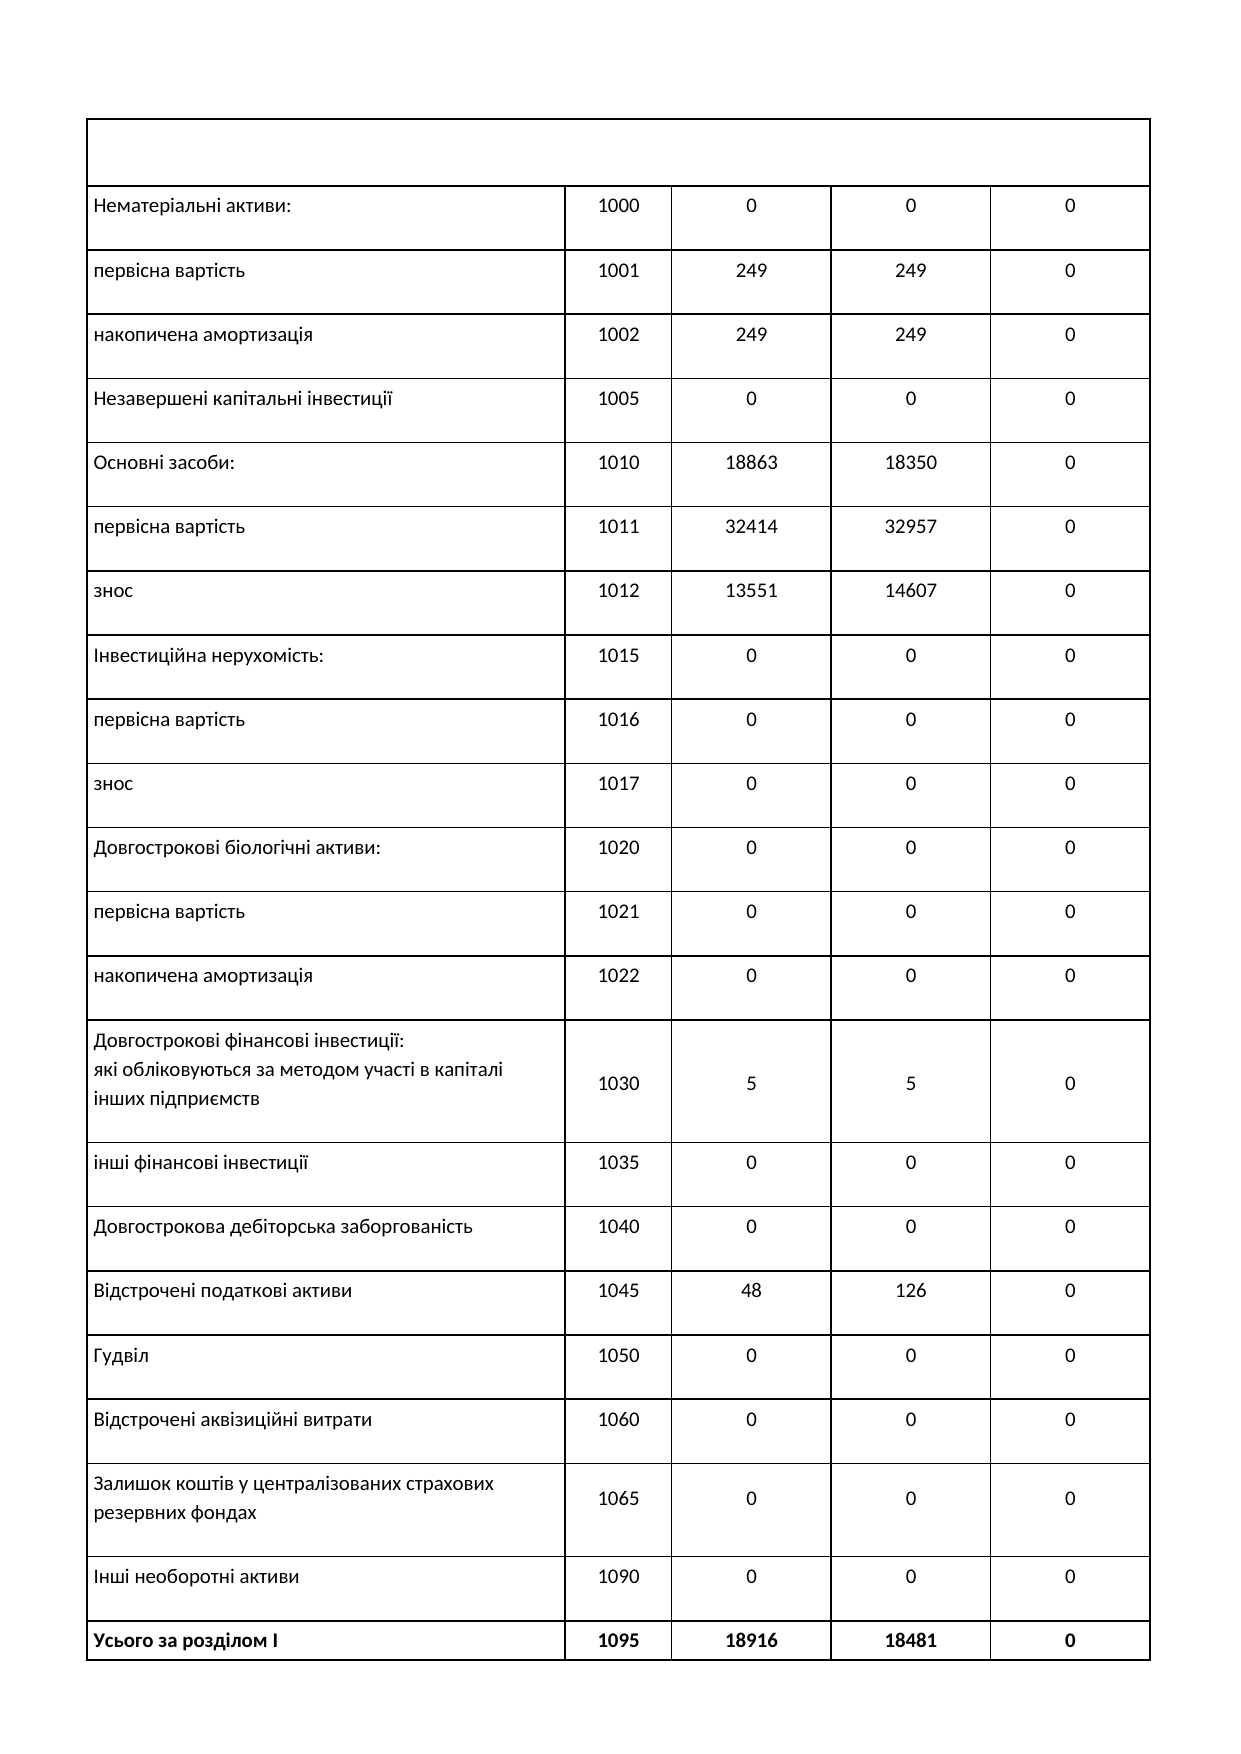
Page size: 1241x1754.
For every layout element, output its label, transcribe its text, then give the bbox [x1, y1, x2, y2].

table_cell Відстрочені податкові активи [88, 1272, 564, 1334]
table_cell Довгострокова дебіторська заборгованість [88, 1207, 564, 1270]
table_cell 0 [991, 251, 1149, 313]
table_cell 0 [991, 1557, 1149, 1620]
table_cell 0 [991, 700, 1149, 762]
table_cell 0 [672, 636, 830, 698]
table_cell накопичена амортизація [88, 957, 564, 1019]
table_cell первісна вартість [88, 892, 564, 955]
table_cell 0 [832, 1336, 990, 1398]
table_cell 0 [832, 379, 990, 442]
table_cell 0 [832, 1557, 990, 1620]
table_cell 249 [832, 251, 990, 313]
table_cell 0 [832, 1143, 990, 1206]
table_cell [88, 120, 1149, 185]
table_cell 1050 [566, 1336, 671, 1398]
table_cell 0 [832, 957, 990, 1019]
table_cell Довгострокові фінансові інвестиції: які обліковуються за методом участі в капіталі інших підприємств [88, 1021, 564, 1142]
table_cell 18350 [832, 443, 990, 506]
table_cell знос [88, 764, 564, 827]
table_cell 0 [672, 1143, 830, 1206]
table_cell 0 [991, 764, 1149, 827]
table_cell 1022 [566, 957, 671, 1019]
table_cell накопичена амортизація [88, 315, 564, 377]
table_cell 1060 [566, 1400, 671, 1462]
table_cell 0 [991, 507, 1149, 570]
table_cell 0 [832, 1464, 990, 1556]
table_cell 1090 [566, 1557, 671, 1620]
table_cell 32957 [832, 507, 990, 570]
table_cell 0 [991, 572, 1149, 634]
table_cell 0 [991, 1143, 1149, 1206]
table_cell 0 [991, 828, 1149, 891]
table_cell 32414 [672, 507, 830, 570]
table_cell 5 [832, 1021, 990, 1142]
table_cell Основні засоби: [88, 443, 564, 506]
table_cell 1001 [566, 251, 671, 313]
table_cell 0 [991, 1021, 1149, 1142]
table_cell Відстрочені аквізиційні витрати [88, 1400, 564, 1462]
table_cell 18481 [832, 1622, 990, 1659]
table_cell 0 [832, 187, 990, 249]
table_cell 1010 [566, 443, 671, 506]
table_cell 0 [991, 1336, 1149, 1398]
table_cell 0 [832, 1207, 990, 1270]
table_cell 0 [672, 892, 830, 955]
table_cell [88, 1622, 564, 1659]
table_cell 0 [672, 1464, 830, 1556]
table_cell 1000 [566, 187, 671, 249]
table_cell первісна вартість [88, 700, 564, 762]
table_cell Нематеріальні активи: [88, 187, 564, 249]
table_cell 0 [832, 636, 990, 698]
table_cell 0 [991, 1400, 1149, 1462]
table_cell 0 [832, 892, 990, 955]
table_cell 0 [832, 828, 990, 891]
table_cell знос [88, 572, 564, 634]
table_cell 13551 [672, 572, 830, 634]
table_cell 0 [991, 315, 1149, 377]
table_cell 0 [672, 1336, 830, 1398]
table_cell 0 [672, 187, 830, 249]
table_cell 249 [672, 251, 830, 313]
table_cell 0 [672, 379, 830, 442]
table_cell 5 [672, 1021, 830, 1142]
table_cell 0 [991, 1464, 1149, 1556]
table_cell Незавершені капітальні інвестиції [88, 379, 564, 442]
table_cell 0 [832, 764, 990, 827]
table_cell 0 [672, 957, 830, 1019]
table_cell 1015 [566, 636, 671, 698]
table_cell 0 [991, 957, 1149, 1019]
table_cell 0 [672, 1557, 830, 1620]
table_cell 48 [672, 1272, 830, 1334]
table_cell 1011 [566, 507, 671, 570]
table_cell 0 [991, 636, 1149, 698]
table_cell 0 [991, 443, 1149, 506]
table_cell 1095 [566, 1622, 671, 1659]
table_cell Інші необоротні активи [88, 1557, 564, 1620]
table_cell 1005 [566, 379, 671, 442]
table_cell 0 [832, 1400, 990, 1462]
table_cell 1040 [566, 1207, 671, 1270]
table_cell 0 [991, 1207, 1149, 1270]
table_cell Інвестиційна нерухомість: [88, 636, 564, 698]
table_cell 1020 [566, 828, 671, 891]
table_cell 0 [672, 1400, 830, 1462]
table_cell 0 [672, 764, 830, 827]
table_cell 0 [672, 700, 830, 762]
table_cell 249 [672, 315, 830, 377]
table_cell 0 [991, 1272, 1149, 1334]
table_cell 18916 [672, 1622, 830, 1659]
table_cell 0 [991, 187, 1149, 249]
table_cell Довгострокові біологічні активи: [88, 828, 564, 891]
table_cell 1021 [566, 892, 671, 955]
table_cell 1012 [566, 572, 671, 634]
table_cell 126 [832, 1272, 990, 1334]
table_cell 14607 [832, 572, 990, 634]
table_cell 0 [832, 700, 990, 762]
table_cell 1065 [566, 1464, 671, 1556]
table_cell 0 [991, 1622, 1149, 1659]
table_cell Залишок коштів у централізованих страхових резервних фондах [88, 1464, 564, 1556]
table_cell 0 [991, 892, 1149, 955]
table_cell первісна вартість [88, 507, 564, 570]
table_cell 249 [832, 315, 990, 377]
table_cell 1016 [566, 700, 671, 762]
table_cell 1045 [566, 1272, 671, 1334]
table_cell 1017 [566, 764, 671, 827]
table_cell 1030 [566, 1021, 671, 1142]
table_cell 18863 [672, 443, 830, 506]
table_cell 1035 [566, 1143, 671, 1206]
table_cell інші фінансові інвестиції [88, 1143, 564, 1206]
table_cell 0 [991, 379, 1149, 442]
table_cell 0 [672, 828, 830, 891]
table_cell 1002 [566, 315, 671, 377]
table_cell 0 [672, 1207, 830, 1270]
table_cell первісна вартість [88, 251, 564, 313]
table_cell Гудвіл [88, 1336, 564, 1398]
